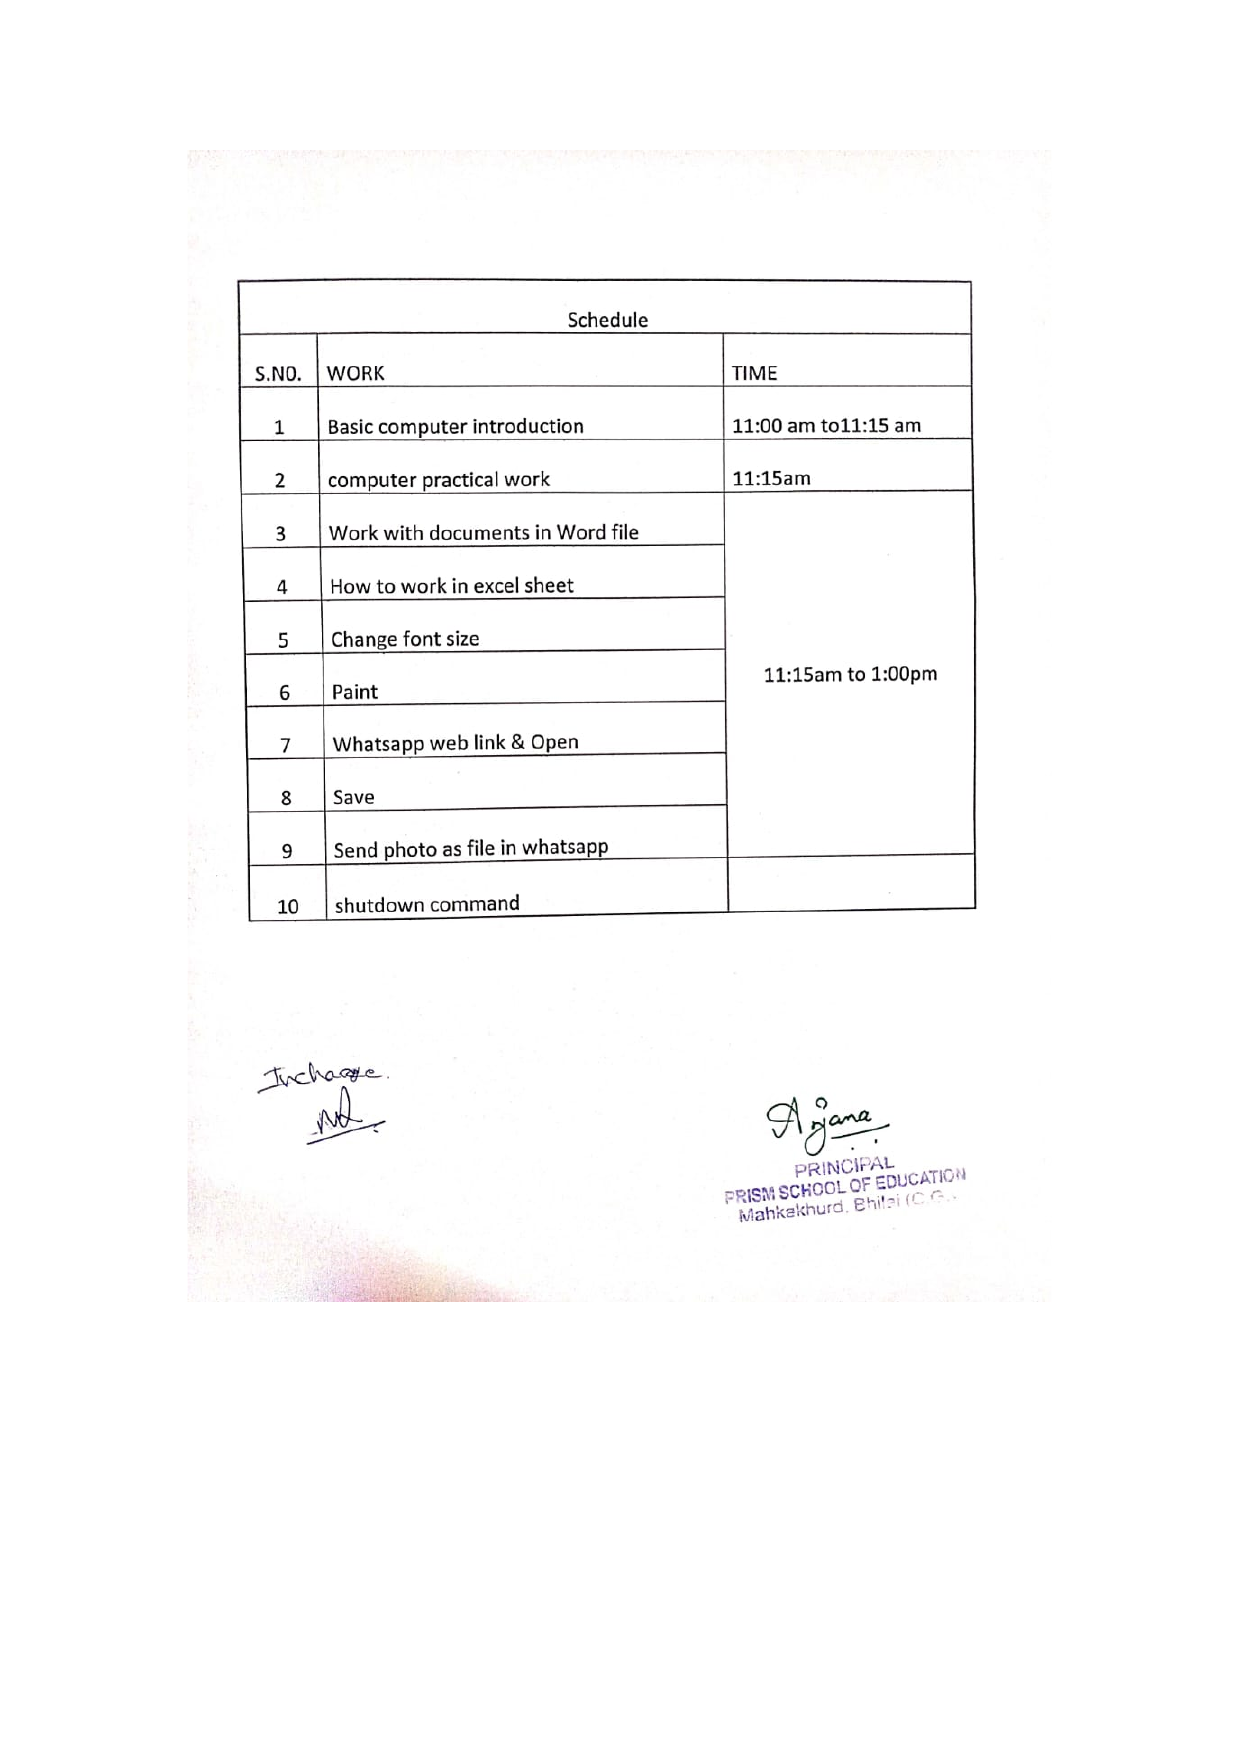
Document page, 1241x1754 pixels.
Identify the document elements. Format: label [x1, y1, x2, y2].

picture [187, 150, 1052, 1302]
